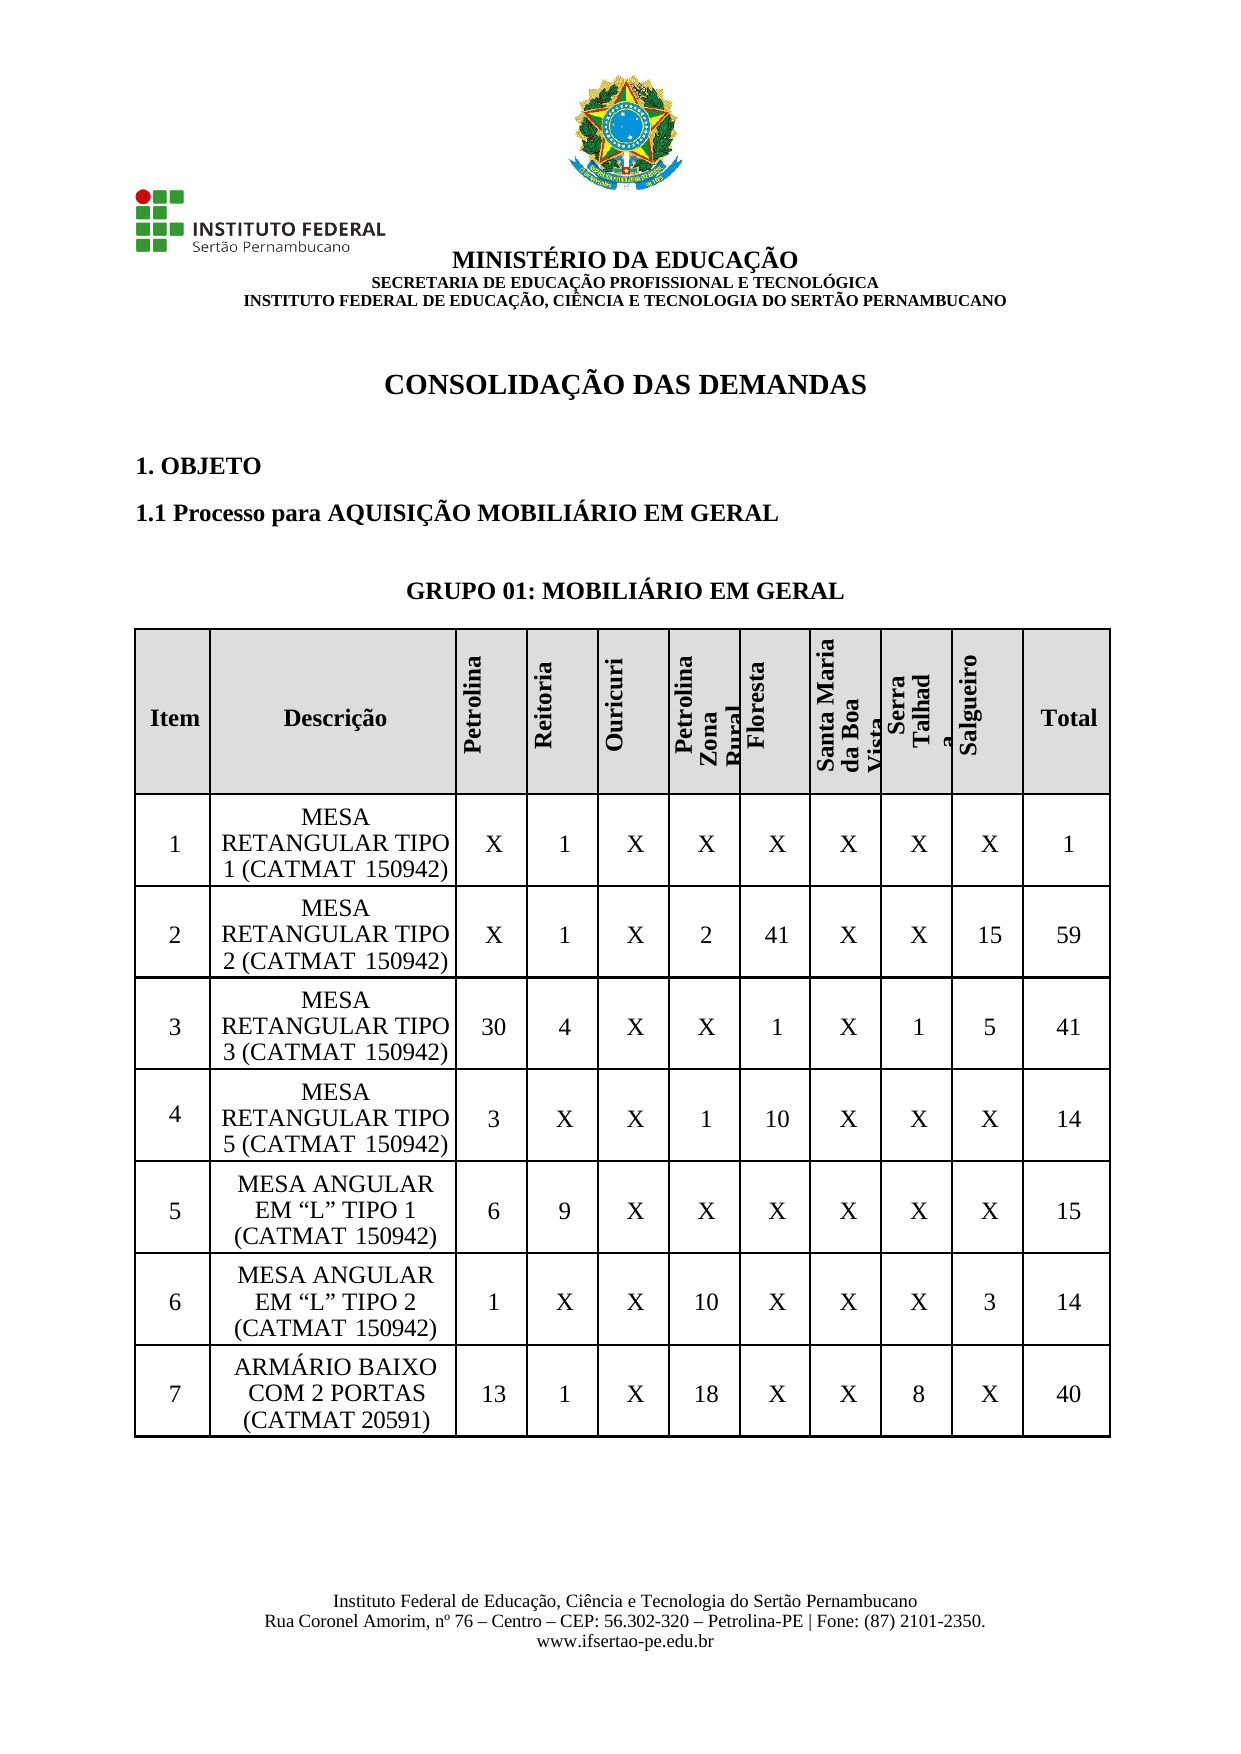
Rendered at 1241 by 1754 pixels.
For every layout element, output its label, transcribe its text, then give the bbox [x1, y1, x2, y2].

table_cell 14 [1024, 1070, 1109, 1160]
table_cell X [811, 1346, 880, 1435]
table_cell 30 [457, 979, 526, 1068]
table_cell 5 [953, 979, 1022, 1068]
table_cell 41 [741, 887, 809, 976]
table_cell 41 [1024, 979, 1109, 1068]
table_cell 1 [741, 979, 809, 1068]
table_header Salgueiro [953, 630, 1022, 793]
table_cell X [811, 979, 880, 1068]
picture [568, 75, 683, 190]
table_cell X [741, 795, 809, 885]
table_cell X [457, 887, 526, 976]
table_cell X [882, 795, 951, 885]
table_header Petrolina [457, 630, 526, 793]
table_cell 14 [1024, 1254, 1109, 1343]
table_cell 13 [457, 1346, 526, 1435]
table_cell X [599, 1070, 668, 1160]
table_header Total [1024, 630, 1109, 793]
table_cell MESA ANGULAR EM “L” TIPO 1 (CATMAT 150942) [211, 1162, 455, 1252]
table_cell 1 [528, 1346, 597, 1435]
table_cell 1 [1024, 795, 1109, 885]
table_cell 1 [528, 887, 597, 976]
table_cell X [953, 1162, 1022, 1252]
table_cell X [457, 795, 526, 885]
table_cell X [528, 1070, 597, 1160]
table_cell X [882, 1254, 951, 1343]
table_cell X [599, 979, 668, 1068]
table_cell 2 [670, 887, 739, 976]
table_cell 3 [136, 979, 209, 1068]
table_cell 1 [670, 1070, 739, 1160]
table_cell MESA RETANGULAR TIPO 2 (CATMAT 150942) [211, 887, 455, 976]
table_cell 59 [1024, 887, 1109, 976]
subtitle OBJETO [135, 451, 1128, 480]
table_cell ARMÁRIO BAIXO COM 2 PORTAS (CATMAT 20591) [211, 1346, 455, 1435]
text GRUPO 01: MOBILIÁRIO EM GERAL [382, 576, 868, 605]
table_cell X [811, 1254, 880, 1343]
table_header Petrolina Zona Rural [670, 630, 739, 793]
table_header Descrição [211, 630, 455, 793]
table_cell X [599, 1346, 668, 1435]
table_header Floresta [741, 630, 809, 793]
table_cell X [953, 1346, 1022, 1435]
table_cell X [670, 1162, 739, 1252]
table_cell X [811, 1070, 880, 1160]
table_cell 1 [136, 795, 209, 885]
table_cell X [599, 795, 668, 885]
table_cell X [882, 887, 951, 976]
table_header Item [136, 630, 209, 793]
table_cell 1 [528, 795, 597, 885]
picture [135, 189, 386, 252]
table_cell X [599, 887, 668, 976]
table_header Santa Maria da Boa Vista [811, 630, 880, 793]
list Processo para AQUISIÇÃO MOBILIÁRIO EM GERAL [135, 498, 1128, 527]
table_cell 4 [528, 979, 597, 1068]
table_cell X [670, 979, 739, 1068]
table_cell X [599, 1254, 668, 1343]
table_cell X [811, 887, 880, 976]
table_cell 6 [136, 1254, 209, 1343]
table_cell X [741, 1346, 809, 1435]
table_cell MESA RETANGULAR TIPO 5 (CATMAT 150942) [211, 1070, 455, 1160]
table_cell MESA RETANGULAR TIPO 1 (CATMAT 150942) [211, 795, 455, 885]
table_cell 4 [136, 1070, 209, 1160]
table_cell 15 [1024, 1162, 1109, 1252]
subtitle CONSOLIDAÇÃO DAS DEMANDAS [383, 367, 868, 401]
table_cell X [528, 1254, 597, 1343]
table_cell 1 [882, 979, 951, 1068]
table_cell 40 [1024, 1346, 1109, 1435]
table_cell 5 [136, 1162, 209, 1252]
table_header Serra Talhada [882, 630, 951, 793]
table_cell X [811, 1162, 880, 1252]
table_cell 6 [457, 1162, 526, 1252]
table_cell X [953, 1070, 1022, 1160]
table_cell X [741, 1162, 809, 1252]
table_cell X [670, 795, 739, 885]
table_cell X [953, 795, 1022, 885]
table_cell 15 [953, 887, 1022, 976]
table_cell MESA ANGULAR EM “L” TIPO 2 (CATMAT 150942) [211, 1254, 455, 1343]
table_cell X [599, 1162, 668, 1252]
table_cell X [882, 1162, 951, 1252]
table_cell X [811, 795, 880, 885]
table_cell X [741, 1254, 809, 1343]
table_cell 10 [741, 1070, 809, 1160]
table_header Ouricuri [599, 630, 668, 793]
table_cell 1 [457, 1254, 526, 1343]
table_cell 8 [882, 1346, 951, 1435]
table_cell 10 [670, 1254, 739, 1343]
table_cell 2 [136, 887, 209, 976]
table_header Reitoria [528, 630, 597, 793]
table_cell 3 [953, 1254, 1022, 1343]
table_cell 18 [670, 1346, 739, 1435]
table_cell X [882, 1070, 951, 1160]
table_cell MESA RETANGULAR TIPO 3 (CATMAT 150942) [211, 979, 455, 1068]
table_cell 3 [457, 1070, 526, 1160]
table_cell 9 [528, 1162, 597, 1252]
table_cell 7 [136, 1346, 209, 1435]
